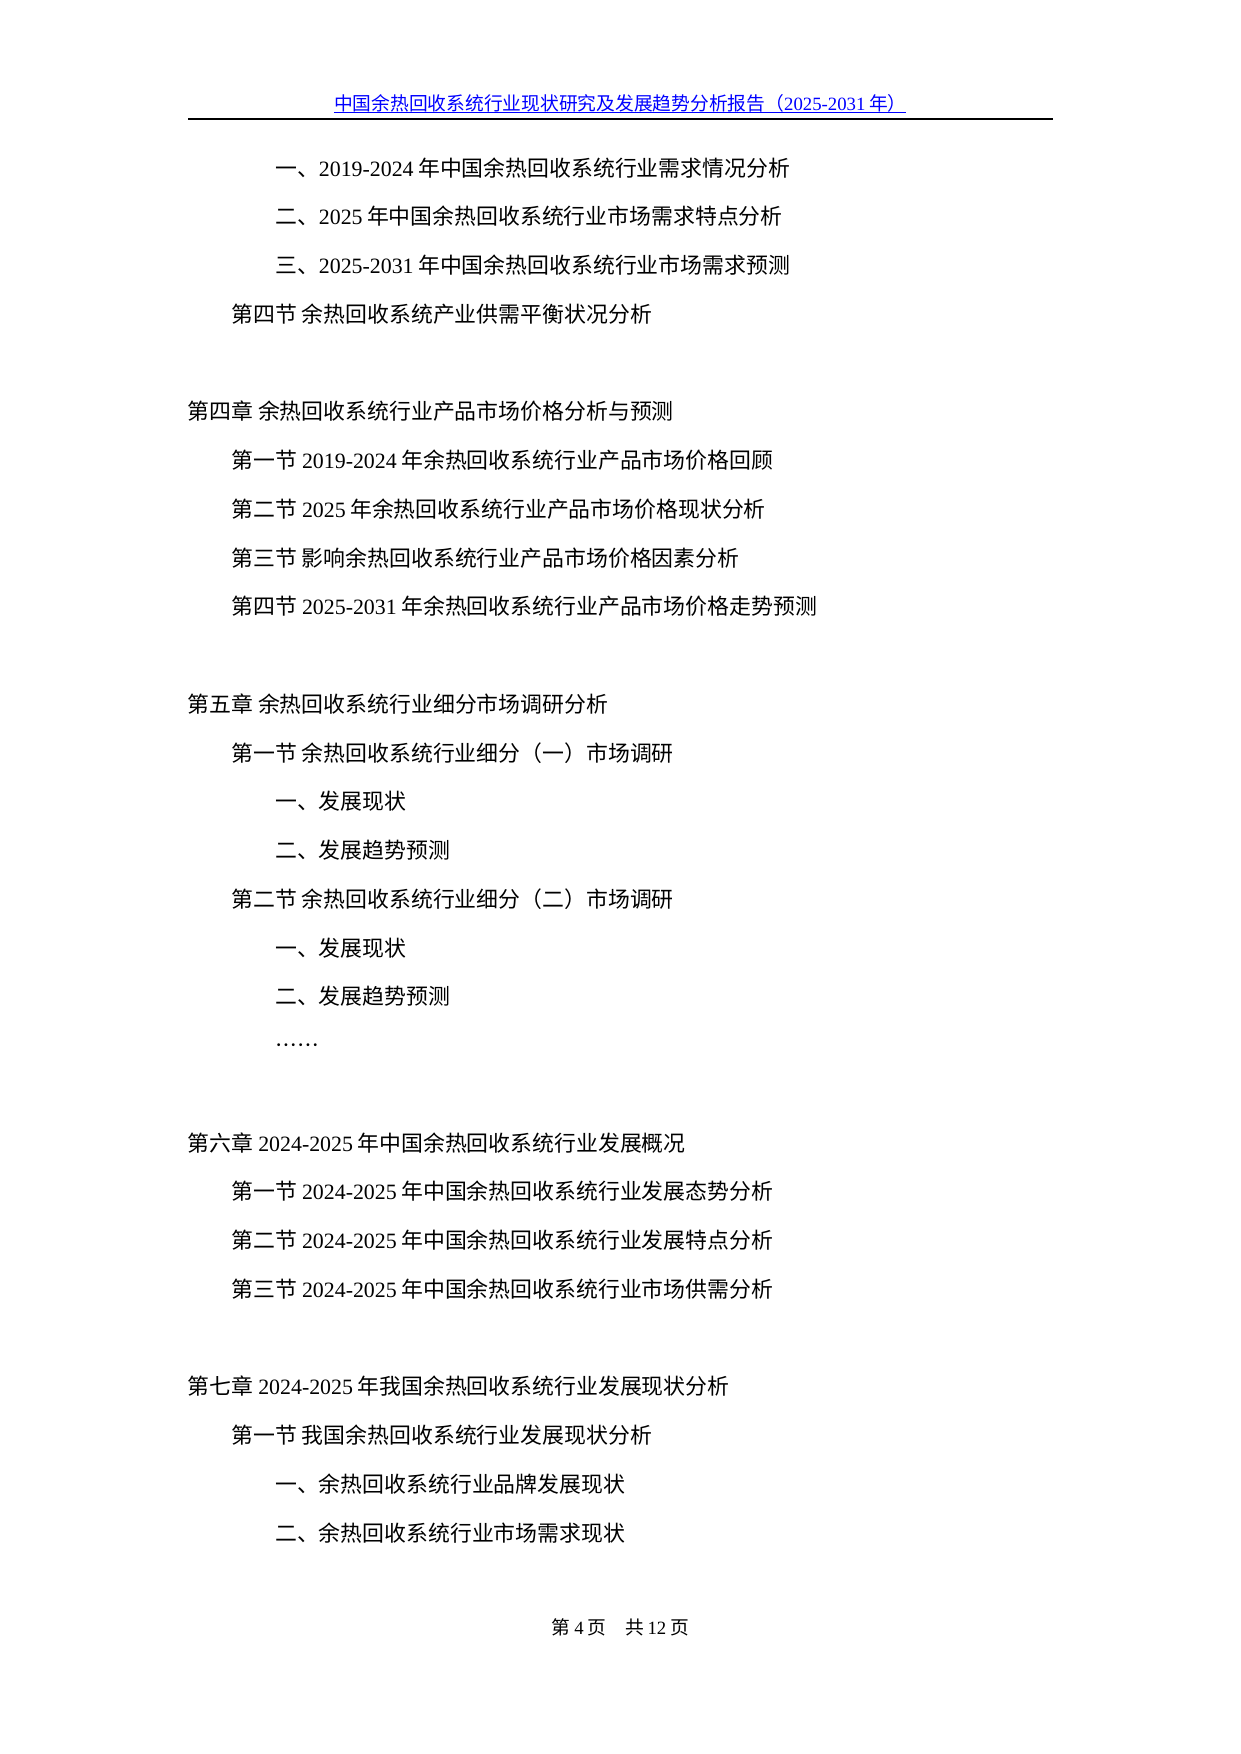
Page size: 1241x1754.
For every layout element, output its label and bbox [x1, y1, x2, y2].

text [187, 150, 1053, 1548]
